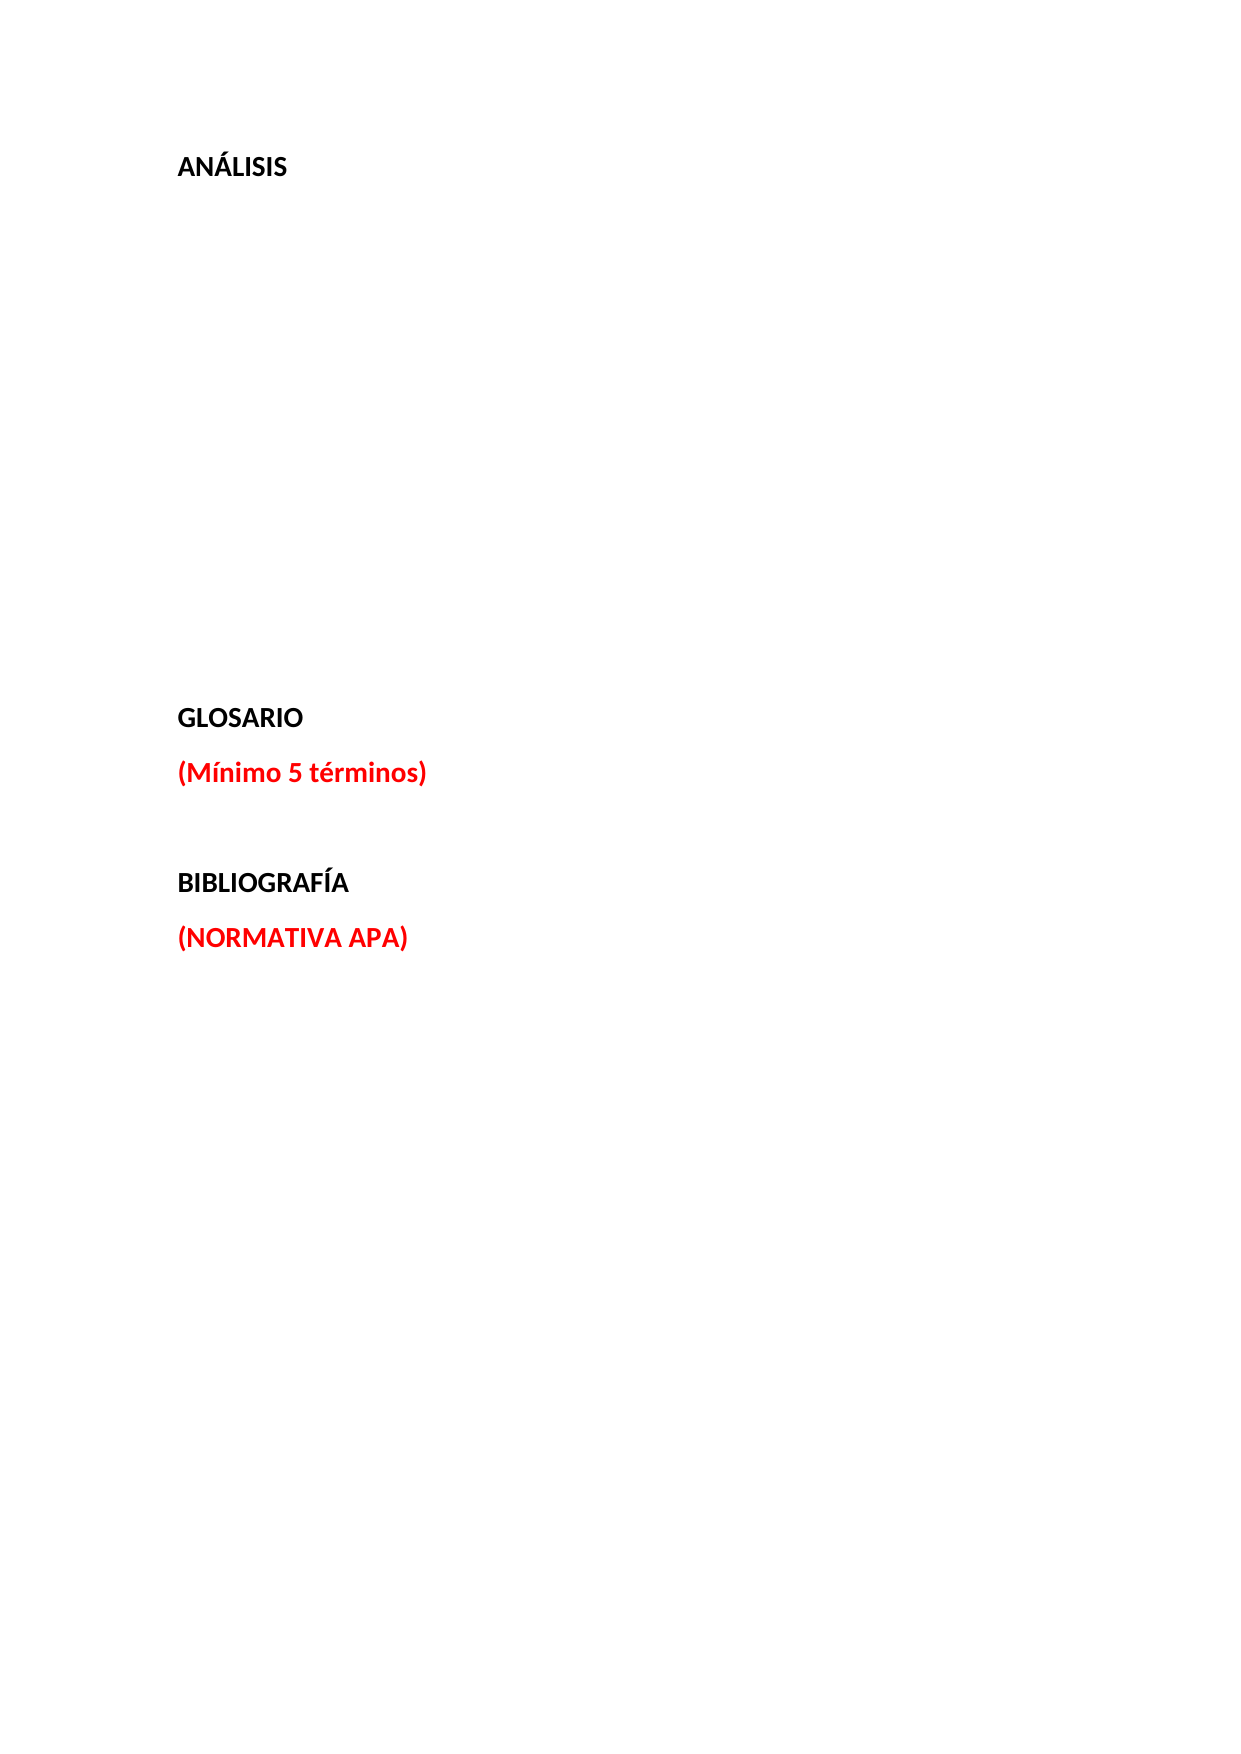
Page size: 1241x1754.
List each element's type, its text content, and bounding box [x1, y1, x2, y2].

text ANÁLISIS [177, 148, 1063, 183]
text (NORMATIVA APA) [177, 919, 1063, 955]
text (Mínimo 5 términos) [177, 754, 1063, 789]
text GLOSARIO [177, 699, 1063, 734]
text BIBLIOGRAFÍA [177, 864, 1063, 899]
